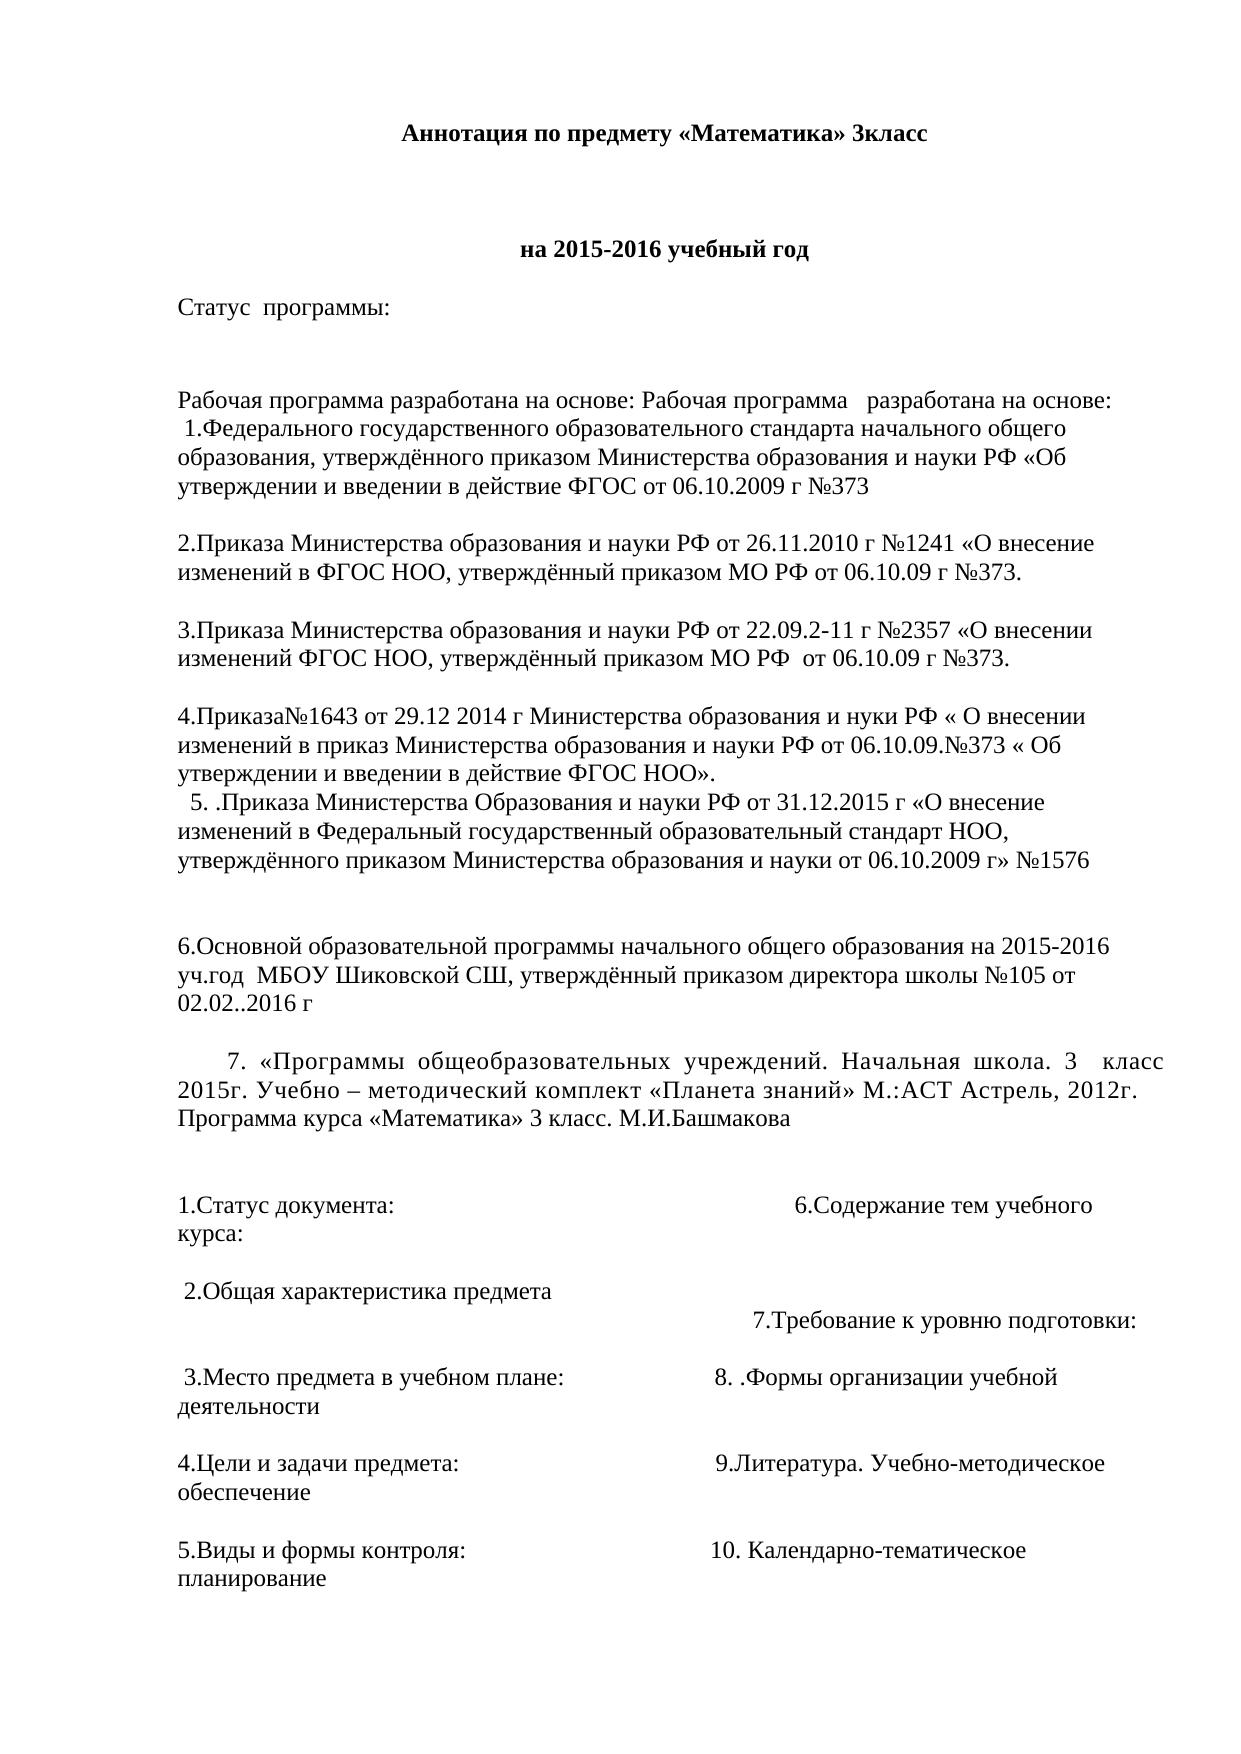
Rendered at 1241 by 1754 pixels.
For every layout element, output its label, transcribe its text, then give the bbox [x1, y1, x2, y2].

text 2.Общая характеристика предмета [177, 1276, 1152, 1305]
text 3.Место предмета в учебном плане: 8. .Формы организации учебной деятельности [177, 1362, 1152, 1420]
text 7.Требование к уровню подготовки: [177, 1305, 1152, 1333]
text 6.Основной образовательной программы начального общего образования на 2015-2016 уч.год МБОУ Шиковской СШ, утверждённый приказом директора школы №105 от 02.02..2016 г [177, 931, 1152, 1017]
text на 2015-2016 учебный год [177, 234, 1152, 263]
text Программа курса «Математика» 3 класс. М.И.Башмакова [177, 1103, 1152, 1132]
text Статус программы: [177, 292, 1152, 321]
text 4.Цели и задачи предмета: 9.Литература. Учебно-методическое обеспечение [177, 1448, 1152, 1506]
text Рабочая программа разработана на основе: Рабочая программа разработана на основе: [177, 385, 1152, 413]
text 4.Приказа№1643 от 29.12 2014 г Министерства образования и нуки РФ « О внесении изменений в приказ Министерства образования и науки РФ от 06.10.09.№373 « Об утверждении и введении в действие ФГОС НОО». [177, 701, 1152, 787]
text Аннотация по предмету «Математика» 3класс [177, 118, 1152, 147]
text 1.Статус документа: 6.Содержание тем учебного курса: [177, 1190, 1152, 1247]
text 3.Приказа Министерства образования и науки РФ от 22.09.2-11 г №2357 «О внесении изменений ФГОС НОО, утверждённый приказом МО РФ от 06.10.09 г №373. [177, 615, 1152, 672]
text 1.Федерального государственного образовательного стандарта начального общего образования, утверждённого приказом Министерства образования и науки РФ «Об утверждении и введении в действие ФГОС от 06.10.2009 г №373 [177, 413, 1152, 500]
text 5. .Приказа Министерства Образования и науки РФ от 31.12.2015 г «О внесение изменений в Федеральный государственный образовательный стандарт НОО, утверждённого приказом Министерства образования и науки от 06.10.2009 г» №1576 [177, 787, 1152, 873]
text 2.Приказа Министерства образования и науки РФ от 26.11.2010 г №1241 «О внесение изменений в ФГОС НОО, утверждённый приказом МО РФ от 06.10.09 г №373. [177, 528, 1152, 586]
text 7. «Программы общеобразовательных учреждений. Начальная школа. 3 класс 2015г. Учебно – методический комплект «Планета знаний» М.:АСТ Астрель, 2012г. [177, 1046, 1166, 1103]
text 5.Виды и формы контроля: 10. Календарно-тематическое планирование [177, 1535, 1152, 1592]
